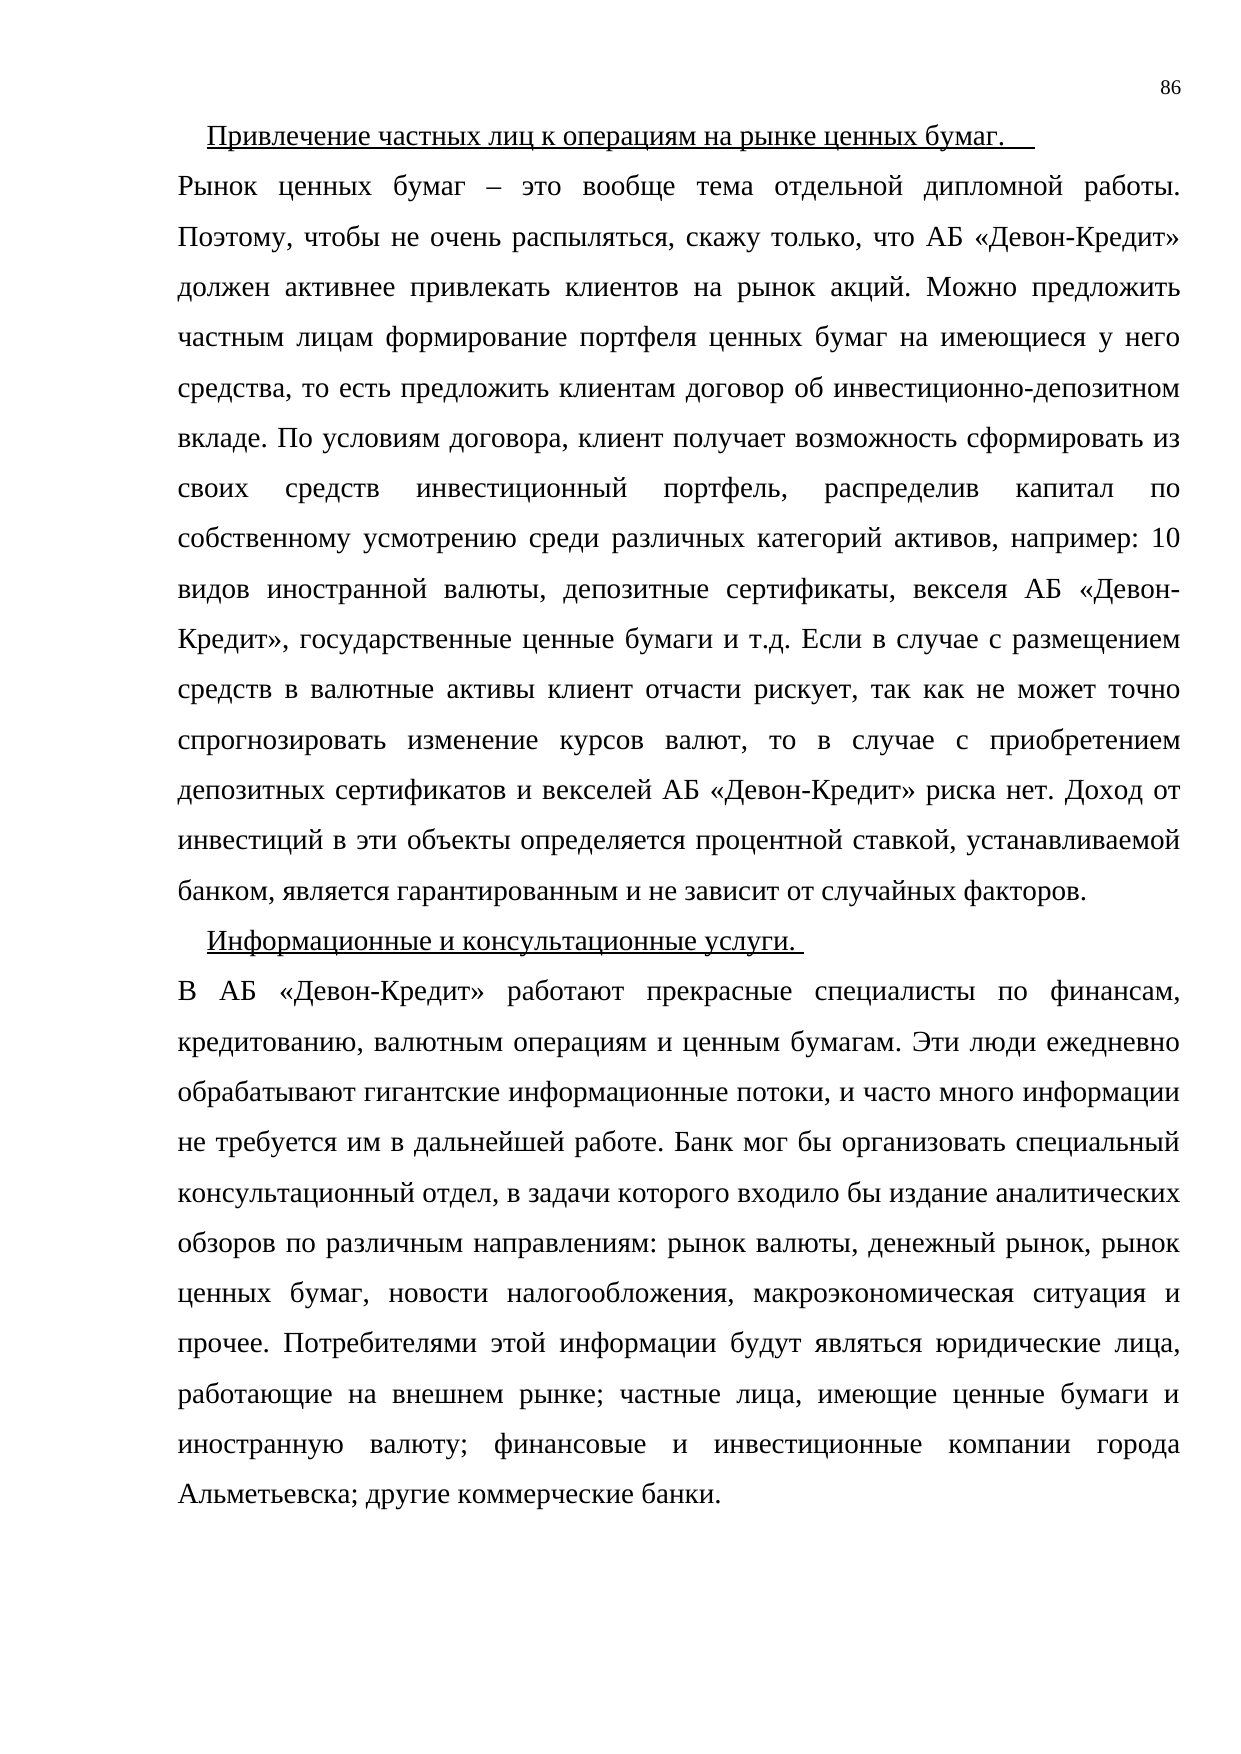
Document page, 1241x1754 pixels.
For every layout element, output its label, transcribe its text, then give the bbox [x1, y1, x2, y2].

text Информационные и консультационные услуги. [177, 923, 1181, 957]
text Рынок ценных бумаг – это вообще тема отдельной дипломной работы. Поэтому, чтобы не очень распыляться, скажу только, что АБ «Девон-Кредит» должен активнее привлекать клиентов на рынок акций. Можно предложить частным лицам формирование портфеля ценных бумаг на имеющиеся у него средства, то есть предложить клиентам договор об инвестиционно-депозитном вкладе. По условиям договора, клиент получает возможность сформировать из своих средств инвестиционный портфель, распределив капитал по собственному усмотрению среди различных категорий активов, например: 10 видов иностранной валюты, депозитные сертификаты, векселя АБ «Девон-Кредит», государственные ценные бумаги и т.д. Если в случае с размещением средств в валютные активы клиент отчасти рискует, так как не может точно спрогнозировать изменение курсов валют, то в случае с приобретением депозитных сертификатов и векселей АБ «Девон-Кредит» риска нет. Доход от инвестиций в эти объекты определяется процентной ставкой, устанавливаемой банком, является гарантированным и не зависит от случайных факторов. [177, 168, 1181, 906]
text В АБ «Девон-Кредит» работают прекрасные специалисты по финансам, кредитованию, валютным операциям и ценным бумагам. Эти люди ежедневно обрабатывают гигантские информационные потоки, и часто много информации не требуется им в дальнейшей работе. Банк мог бы организовать специальный консультационный отдел, в задачи которого входило бы издание аналитических обзоров по различным направлениям: рынок валюты, денежный рынок, рынок ценных бумаг, новости налогообложения, макроэкономическая ситуация и прочее. Потребителями этой информации будут являться юридические лица, работающие на внешнем рынке; частные лица, имеющие ценные бумаги и иностранную валюту; финансовые и инвестиционные компании города Альметьевска; другие коммерческие банки. [177, 973, 1181, 1510]
text Привлечение частных лиц к операциям на рынке ценных бумаг. [177, 118, 1181, 152]
